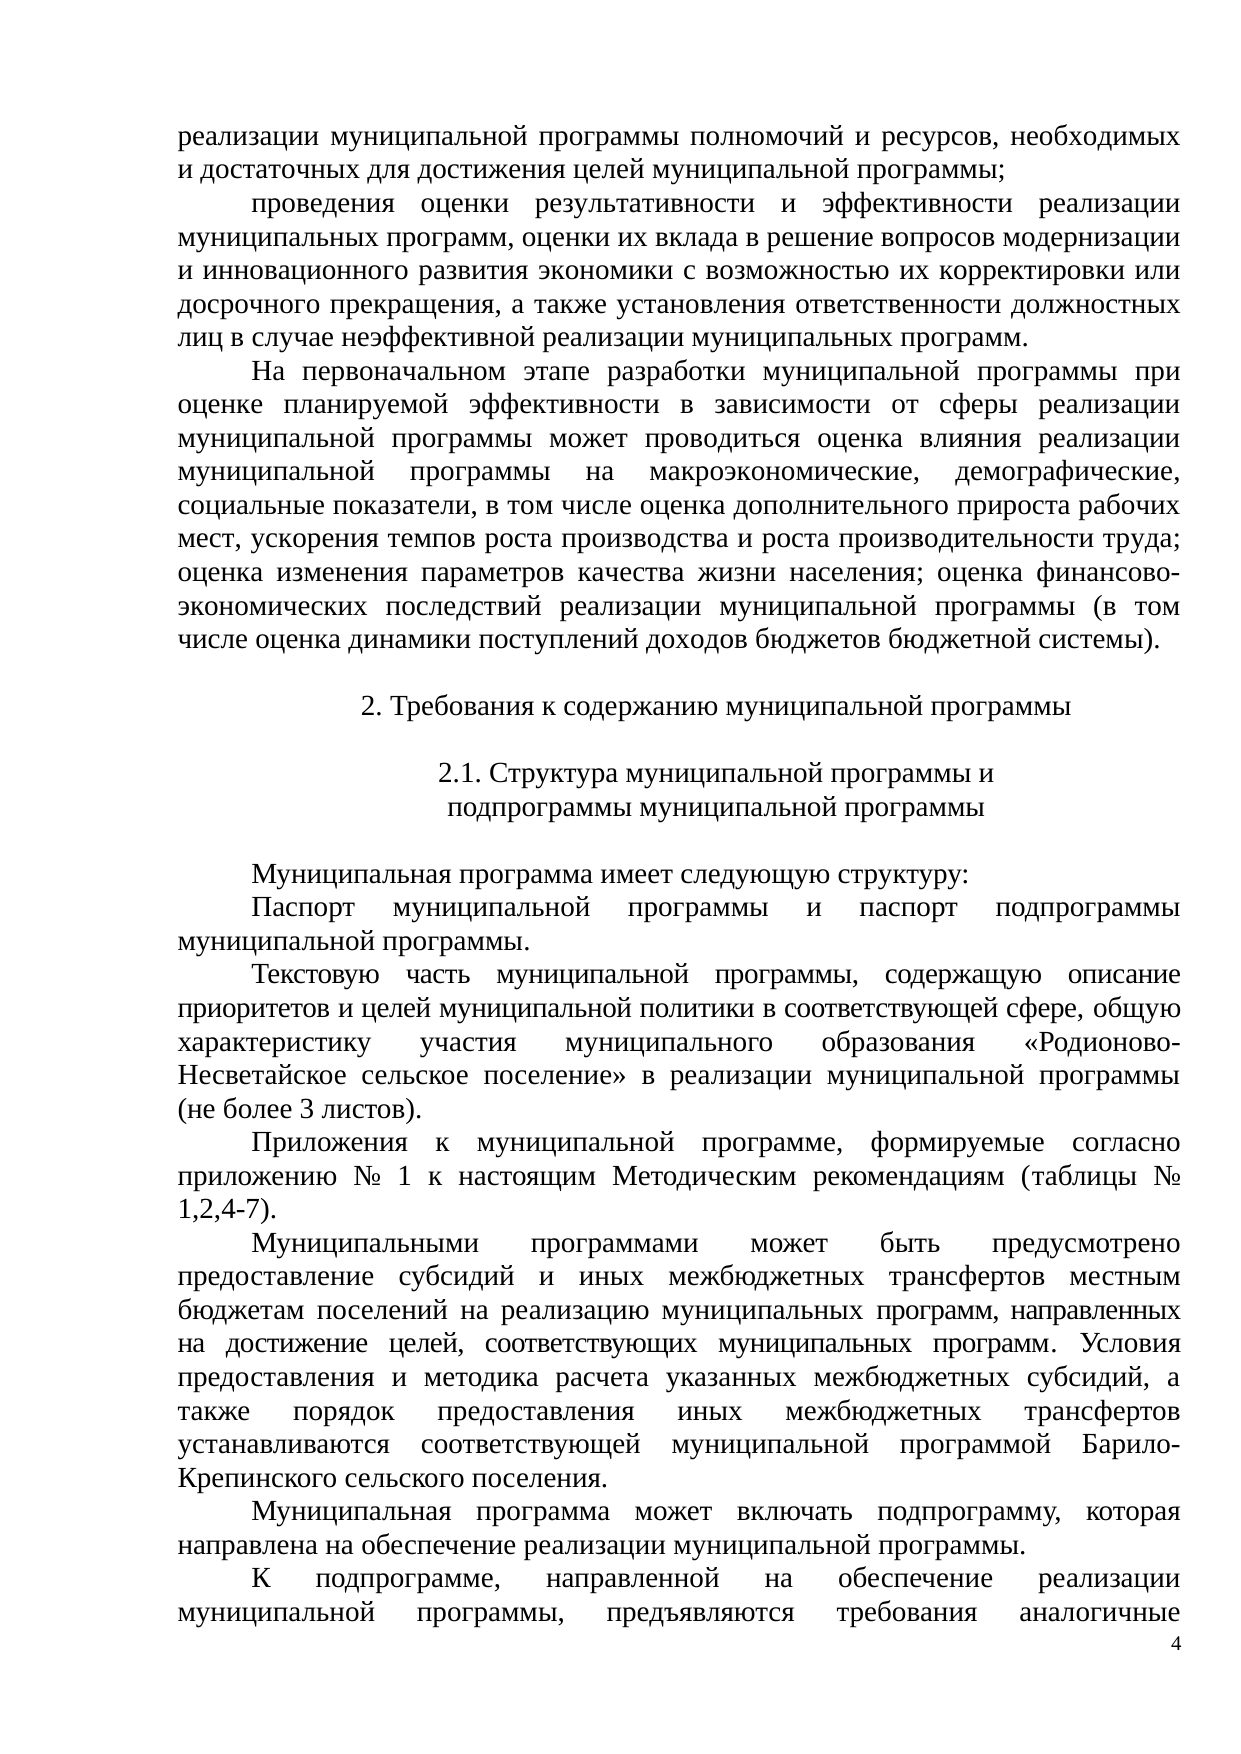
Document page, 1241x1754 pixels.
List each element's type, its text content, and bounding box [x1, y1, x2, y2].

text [177, 1560, 1181, 1627]
text Текстовую часть муниципальной программы, содержащую описание приоритетов и целей муниципальной политики в соответствующей сфере, общую характеристику участия муниципального образования «Родионово-Несветайское сельское поселение» в реализации муниципальной программы (не более 3 листов). [177, 957, 1181, 1124]
text Муниципальная программа имеет следующую структуру: [177, 856, 1181, 889]
text подпрограммы муниципальной программы [177, 789, 1181, 822]
text проведения оценки результативности и эффективности реализации муниципальных программ, оценки их вклада в решение вопросов модернизации и инновационного развития экономики с возможностью их корректировки или досрочного прекращения, а также установления ответственности должностных лиц в случае неэффективной реализации муниципальных программ. [177, 185, 1181, 353]
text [177, 118, 1181, 185]
text Паспорт муниципальной программы и паспорт подпрограммы муниципальной программы. [177, 889, 1181, 957]
text 2. Требования к содержанию муниципальной программы [177, 688, 1181, 722]
text 2.1. Структура муниципальной программы и [177, 755, 1181, 789]
text Муниципальная программа может включать подпрограмму, которая направлена на обеспечение реализации муниципальной программы. [177, 1493, 1181, 1560]
text На первоначальном этапе разработки муниципальной программы при оценке планируемой эффективности в зависимости от сферы реализации муниципальной программы может проводиться оценка влияния реализации муниципальной программы на макроэкономические, демографические, социальные показатели, в том числе оценка дополнительного прироста рабочих мест, ускорения темпов роста производства и роста производительности труда; оценка изменения параметров качества жизни населения; оценка финансово-экономических последствий реализации муниципальной программы (в том числе оценка динамики поступлений доходов бюджетов бюджетной системы). [177, 353, 1181, 655]
text Муниципальными программами может быть предусмотрено предоставление субсидий и иных межбюджетных трансфертов местным бюджетам поселений на реализацию муниципальных программ, направленных на достижение целей, соответствующих муниципальных программ. Условия предоставления и методика расчета указанных межбюджетных субсидий, а также порядок предоставления иных межбюджетных трансфертов устанавливаются соответствующей муниципальной программой Барило-Крепинского сельского поселения. [177, 1225, 1181, 1493]
text Приложения к муниципальной программе, формируемые согласно приложению № 1 к настоящим Методическим рекомендациям (таблицы № 1,2,4-7). [177, 1124, 1181, 1225]
